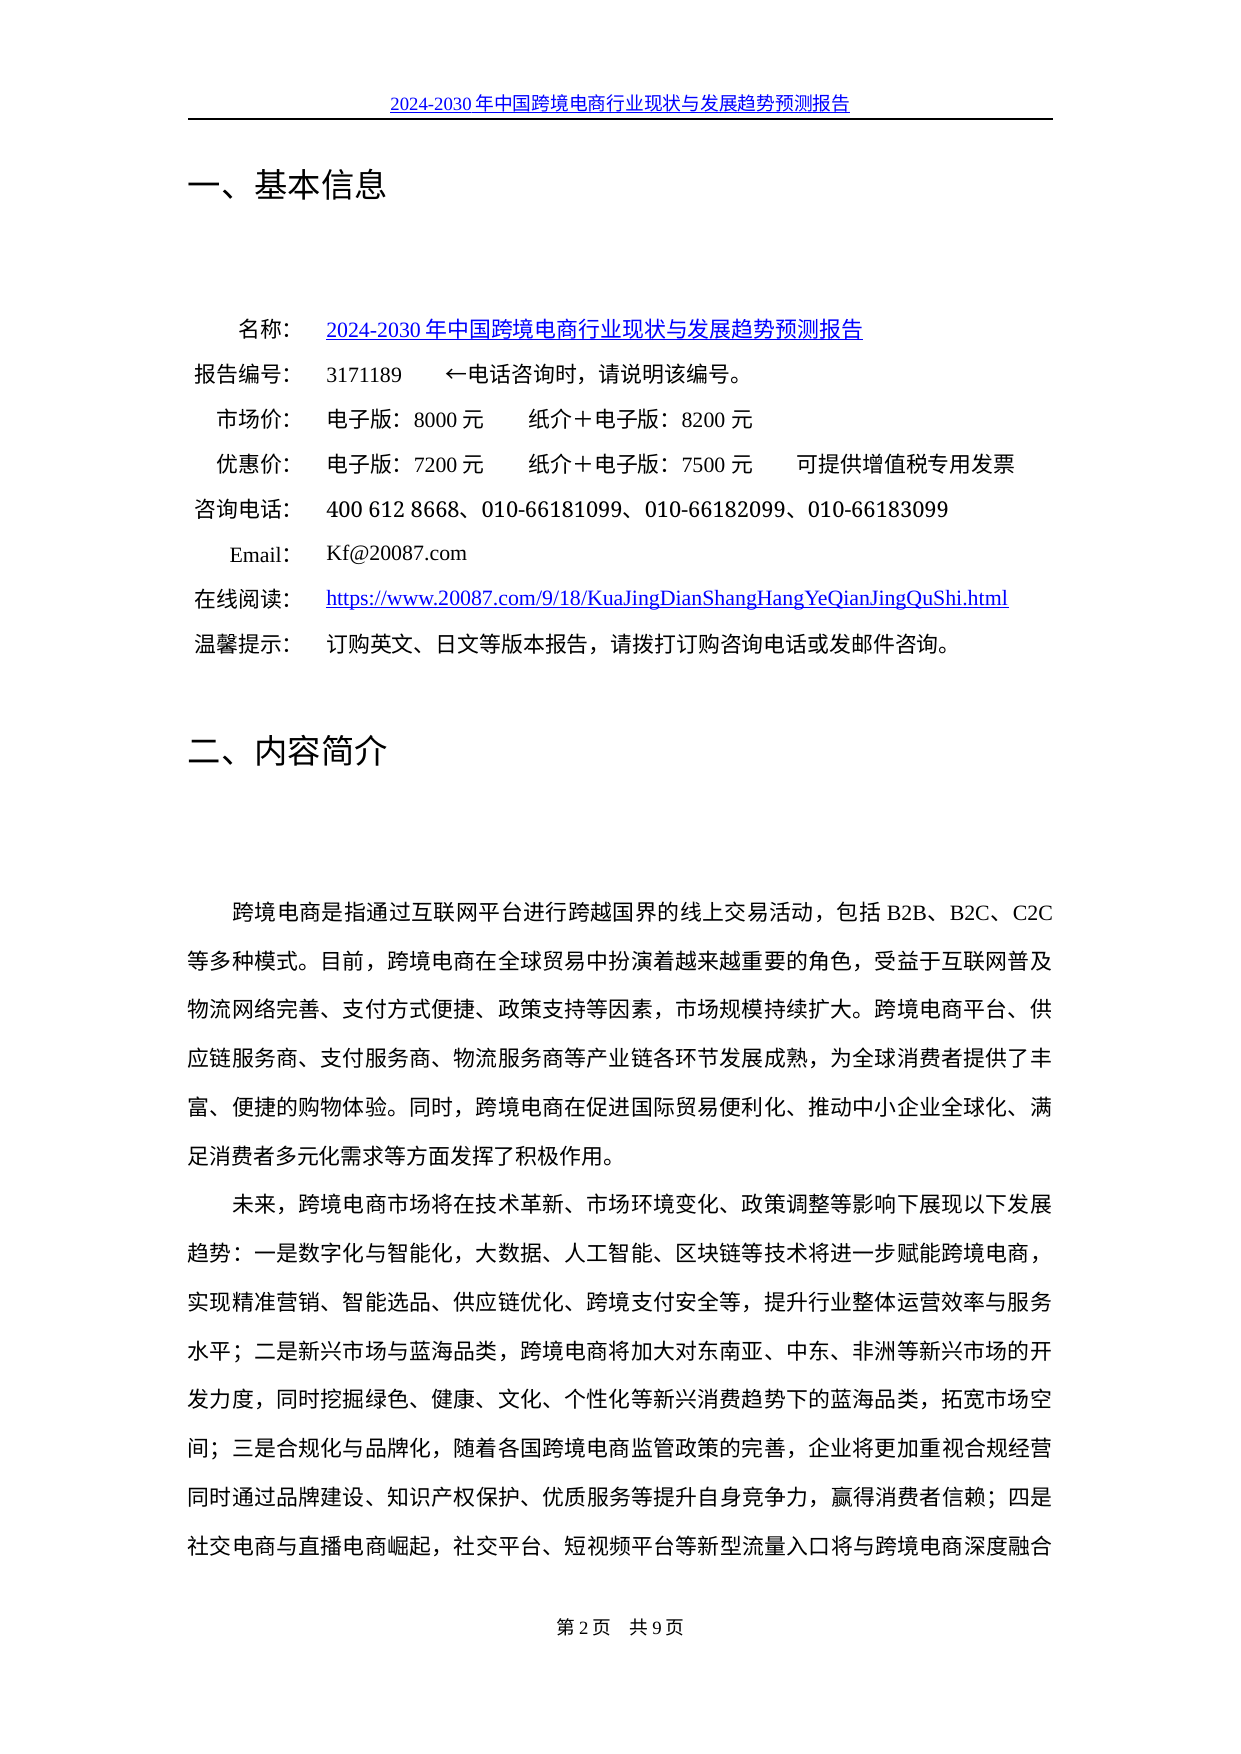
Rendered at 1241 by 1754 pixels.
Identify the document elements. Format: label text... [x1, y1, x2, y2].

table_cell 3171189 ←电话咨询时，请说明该编号。 [315, 357, 1073, 402]
table_cell 报告编号： [167, 357, 315, 402]
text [187, 894, 1053, 1561]
table_header 名称： [167, 312, 315, 357]
table_cell 咨询电话： [167, 492, 315, 537]
title 二、内容简介 [187, 717, 1053, 782]
table_cell 温馨提示： [167, 627, 315, 672]
title 一、基本信息 [187, 150, 1053, 215]
table_cell 优惠价： [167, 447, 315, 492]
table_cell 在线阅读： [167, 582, 315, 627]
table_cell 市场价： [167, 402, 315, 447]
table_cell 400 612 8668、010-66181099、010-66182099、010-66183099 [315, 492, 1073, 537]
table_cell 电子版：7200 元 纸介＋电子版：7500 元 可提供增值税专用发票 [315, 447, 1073, 492]
table_cell [315, 582, 1073, 627]
table_cell Kf@20087.com [315, 537, 1073, 582]
table_cell 电子版：8000 元 纸介＋电子版：8200 元 [315, 402, 1073, 447]
table_cell Email： [167, 537, 315, 582]
table_header 2024-2030年中国跨境电商行业现状与发展趋势预测报告 [315, 312, 1073, 357]
table_cell 订购英文、日文等版本报告，请拨打订购咨询电话或发邮件咨询。 [315, 627, 1073, 672]
